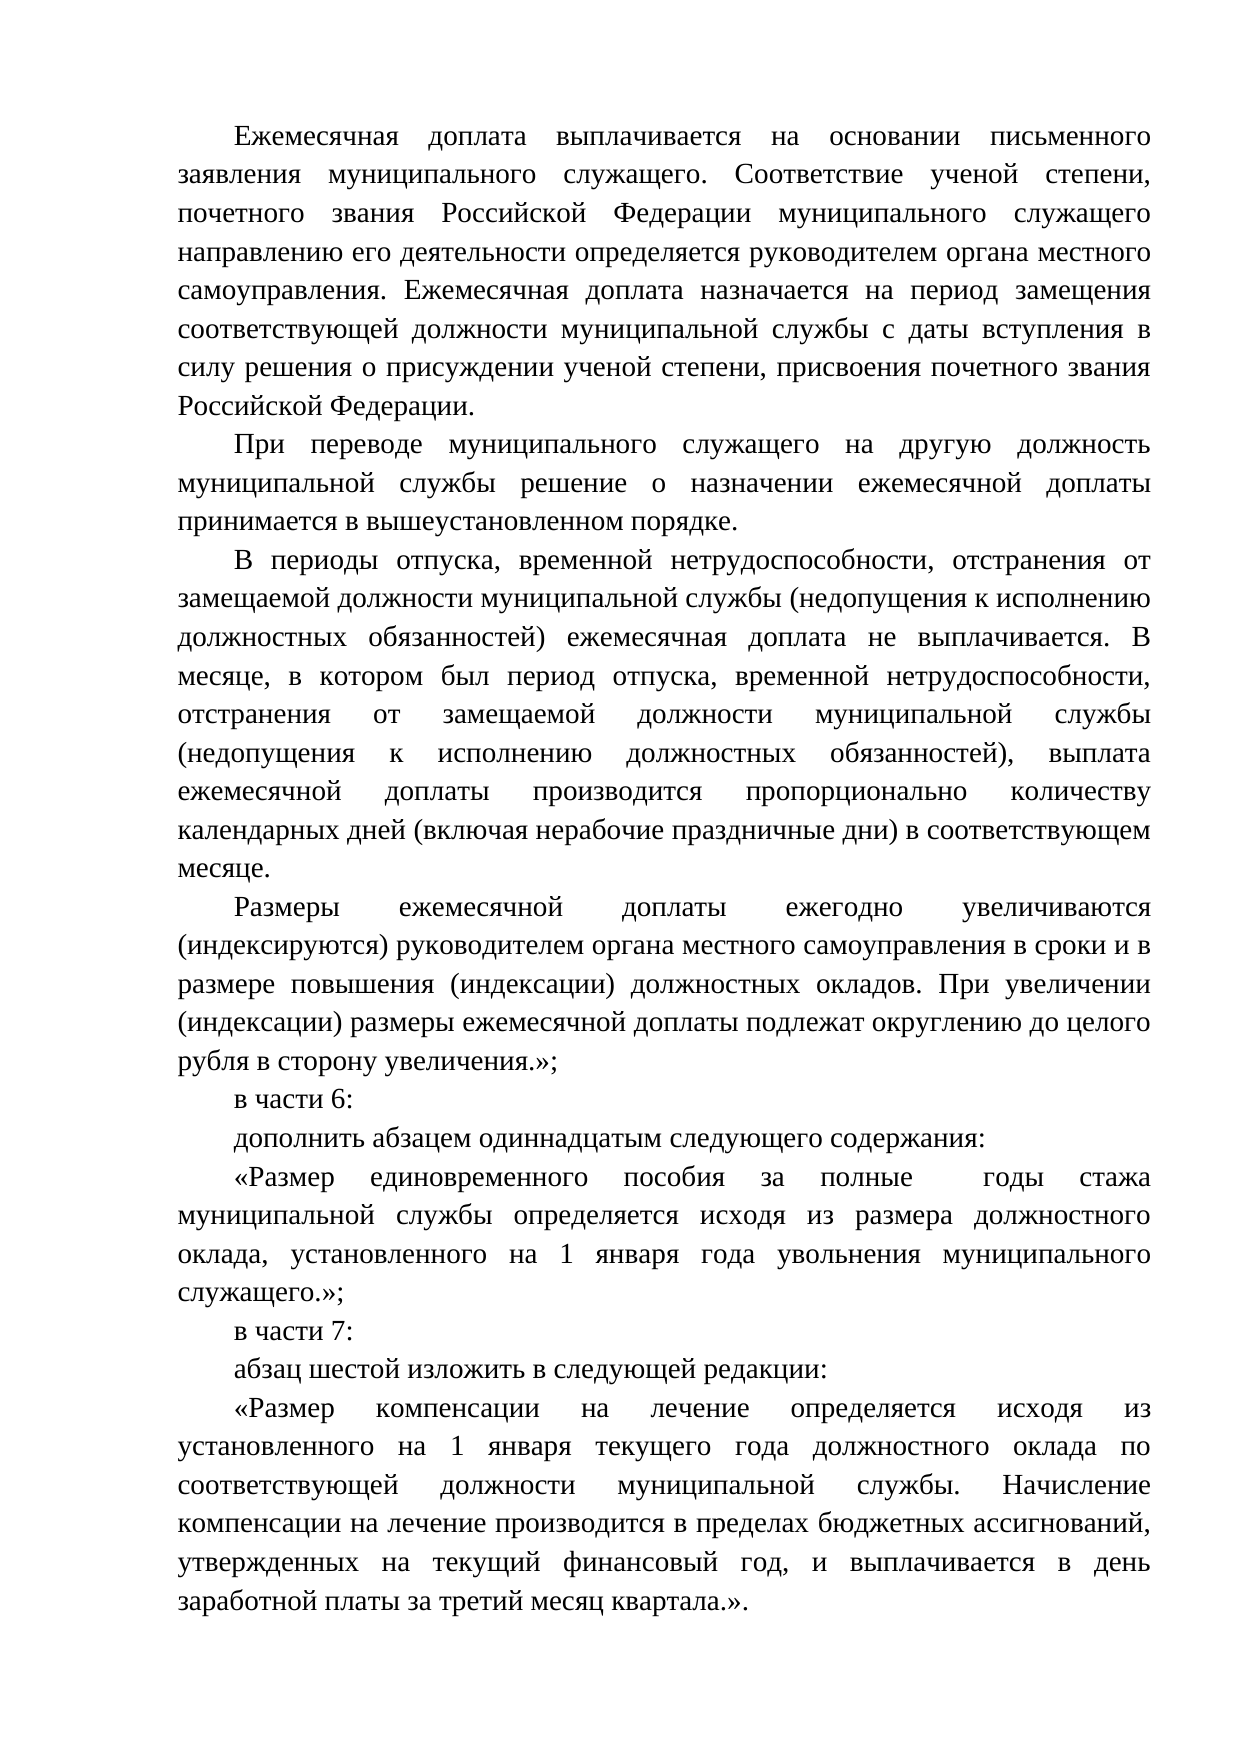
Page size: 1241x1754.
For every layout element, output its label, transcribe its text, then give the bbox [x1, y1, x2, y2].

text Ежемесячная доплата выплачивается на основании письменного заявления муниципального служащего. Соответствие ученой степени, почетного звания Российской Федерации муниципального служащего направлению его деятельности определяется руководителем органа местного самоуправления. Ежемесячная доплата назначается на период замещения соответствующей должности муниципальной службы с даты вступления в силу решения о присуждении ученой степени, присвоения почетного звания Российской Федерации. [177, 118, 1152, 421]
text в части 6: [177, 1082, 1152, 1115]
text «Размер компенсации на лечение определяется исходя из установленного на 1 января текущего года должностного оклада по соответствующей должности муниципальной службы. Начисление компенсации на лечение производится в пределах бюджетных ассигнований, утвержденных на текущий финансовый год, и выплачивается в день заработной платы за третий месяц квартала.». [177, 1390, 1152, 1616]
text В периоды отпуска, временной нетрудоспособности, отстранения от замещаемой должности муниципальной службы (недопущения к исполнению должностных обязанностей) ежемесячная доплата не выплачивается. В месяце, в котором был период отпуска, временной нетрудоспособности, отстранения от замещаемой должности муниципальной службы (недопущения к исполнению должностных обязанностей), выплата ежемесячной доплаты производится пропорционально количеству календарных дней (включая нерабочие праздничные дни) в соответствующем месяце. [177, 542, 1152, 884]
text дополнить абзацем одиннадцатым следующего содержания: [177, 1120, 1152, 1154]
text абзац шестой изложить в следующей редакции: [177, 1351, 1152, 1385]
text При переводе муниципального служащего на другую должность муниципальной службы решение о назначении ежемесячной доплаты принимается в вышеустановленном порядке. [177, 426, 1152, 537]
text в части 7: [177, 1313, 1152, 1346]
text Размеры ежемесячной доплаты ежегодно увеличиваются (индексируются) руководителем органа местного самоуправления в сроки и в размере повышения (индексации) должностных окладов. При увеличении (индексации) размеры ежемесячной доплаты подлежат округлению до целого рубля в сторону увеличения.»; [177, 889, 1152, 1077]
text «Размер единовременного пособия за полные годы стажа муниципальной службы определяется исходя из размера должностного оклада, установленного на 1 января года увольнения муниципального служащего.»; [177, 1159, 1152, 1308]
